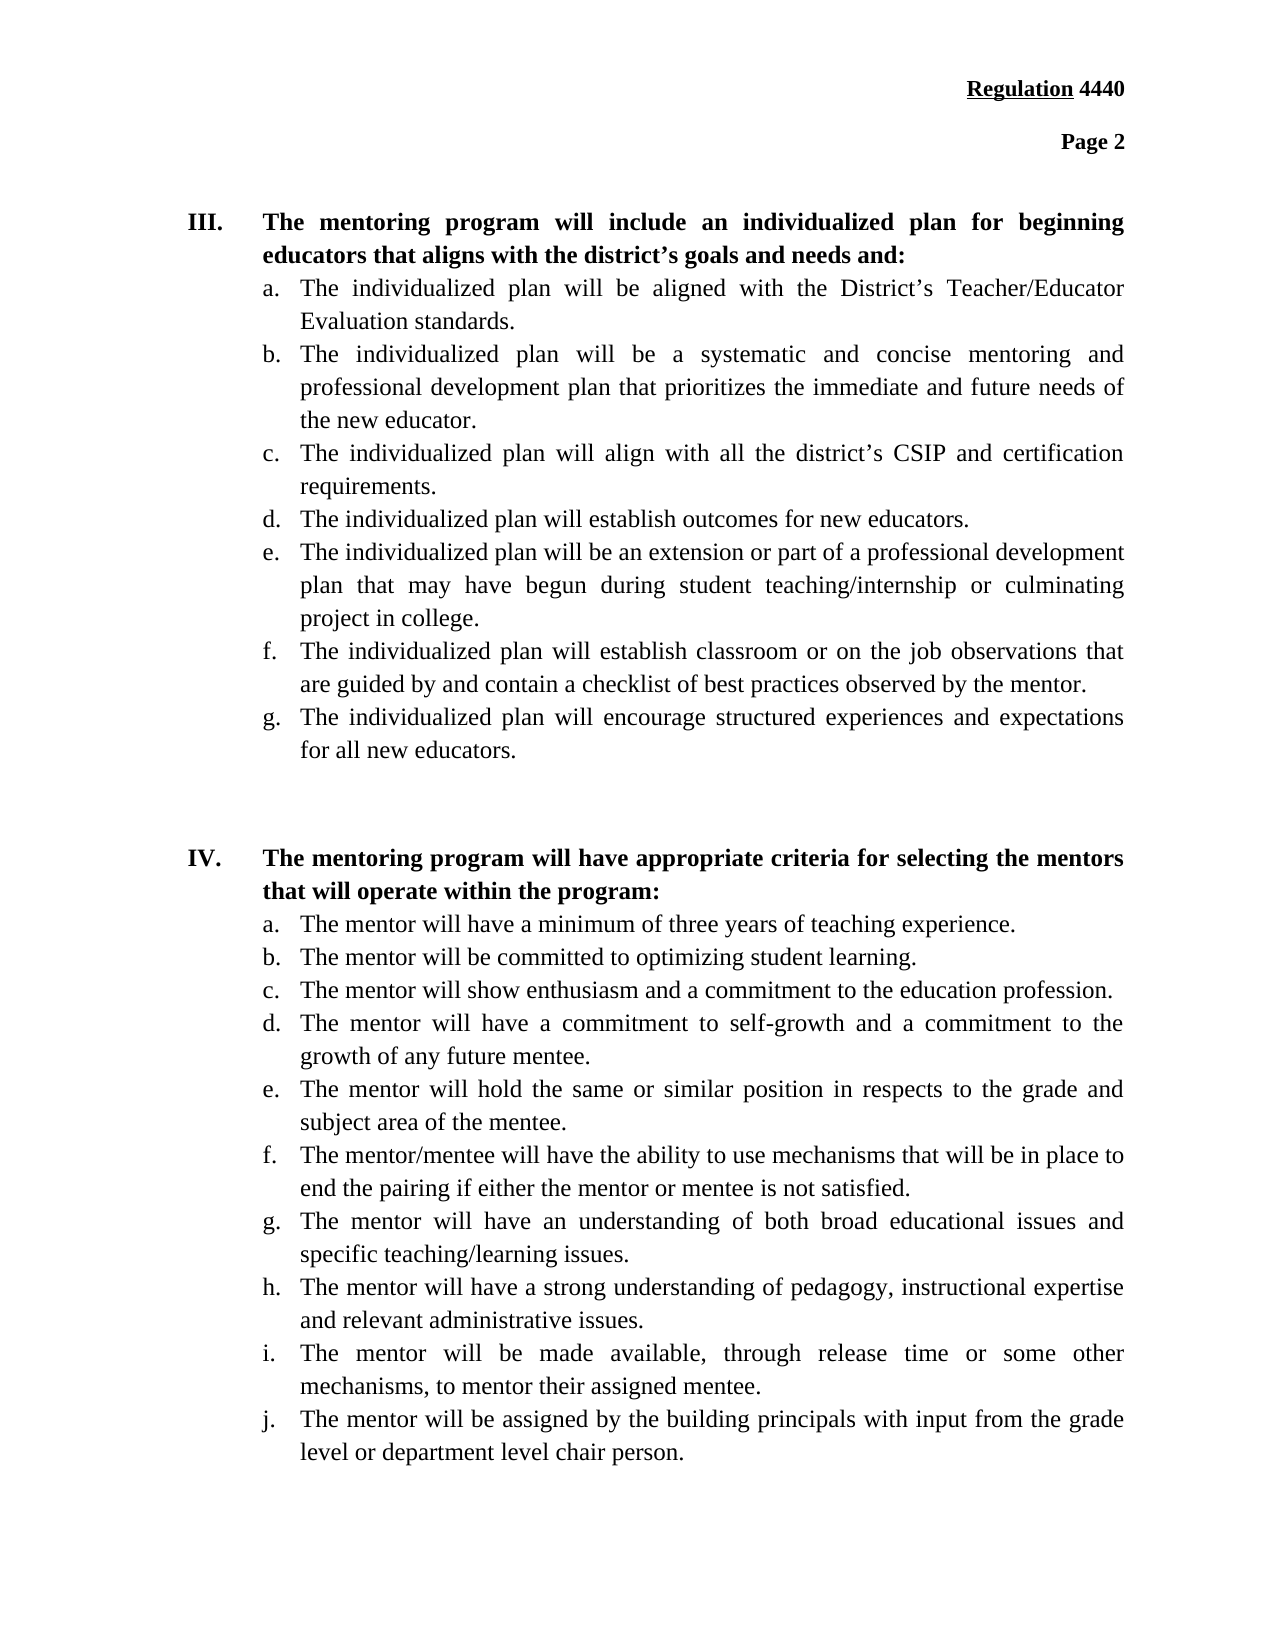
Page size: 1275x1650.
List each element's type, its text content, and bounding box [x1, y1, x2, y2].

list The individualized plan will encourage structured experiences and expectations for all new educators. [262, 702, 1125, 764]
list The mentor will show enthusiasm and a commitment to the education profession. [262, 975, 1125, 1004]
list The individualized plan will be a systematic and concise mentoring and professional development plan that prioritizes the immediate and future needs of the new educator. [262, 339, 1125, 434]
list The mentor will be made available, through release time or some other mechanisms, to mentor their assigned mentee. [262, 1338, 1125, 1400]
list The individualized plan will align with all the district’s CSIP and certification requirements. [262, 438, 1125, 500]
list The mentor will be assigned by the building principals with input from the grade level or department level chair person. [262, 1404, 1125, 1466]
list The mentoring program will have appropriate criteria for selecting the mentors that will operate within the program: [187, 843, 1125, 904]
list The mentor will have a commitment to self-growth and a commitment to the growth of any future mentee. [262, 1008, 1125, 1070]
list The mentoring program will include an individualized plan for beginning educators that aligns with the district’s goals and needs and: [187, 207, 1125, 268]
list The mentor will hold the same or similar position in respects to the grade and subject area of the mentee. [262, 1074, 1125, 1136]
list The mentor will have a minimum of three years of teaching experience. [262, 909, 1125, 938]
list The mentor/mentee will have the ability to use mechanisms that will be in place to end the pairing if either the mentor or mentee is not satisfied. [262, 1140, 1125, 1202]
list The individualized plan will be aligned with the District’s Teacher/Educator Evaluation standards. [262, 273, 1125, 334]
list The mentor will be committed to optimizing student learning. [262, 942, 1125, 971]
list The individualized plan will be an extension or part of a professional development plan that may have begun during student teaching/internship or culminating project in college. [262, 537, 1125, 632]
list The individualized plan will establish outcomes for new educators. [262, 504, 1125, 533]
list The mentor will have a strong understanding of pedagogy, instructional expertise and relevant administrative issues. [262, 1272, 1125, 1334]
list The individualized plan will establish classroom or on the job observations that are guided by and contain a checklist of best practices observed by the mentor. [262, 636, 1125, 698]
list The mentor will have an understanding of both broad educational issues and specific teaching/learning issues. [262, 1206, 1125, 1268]
